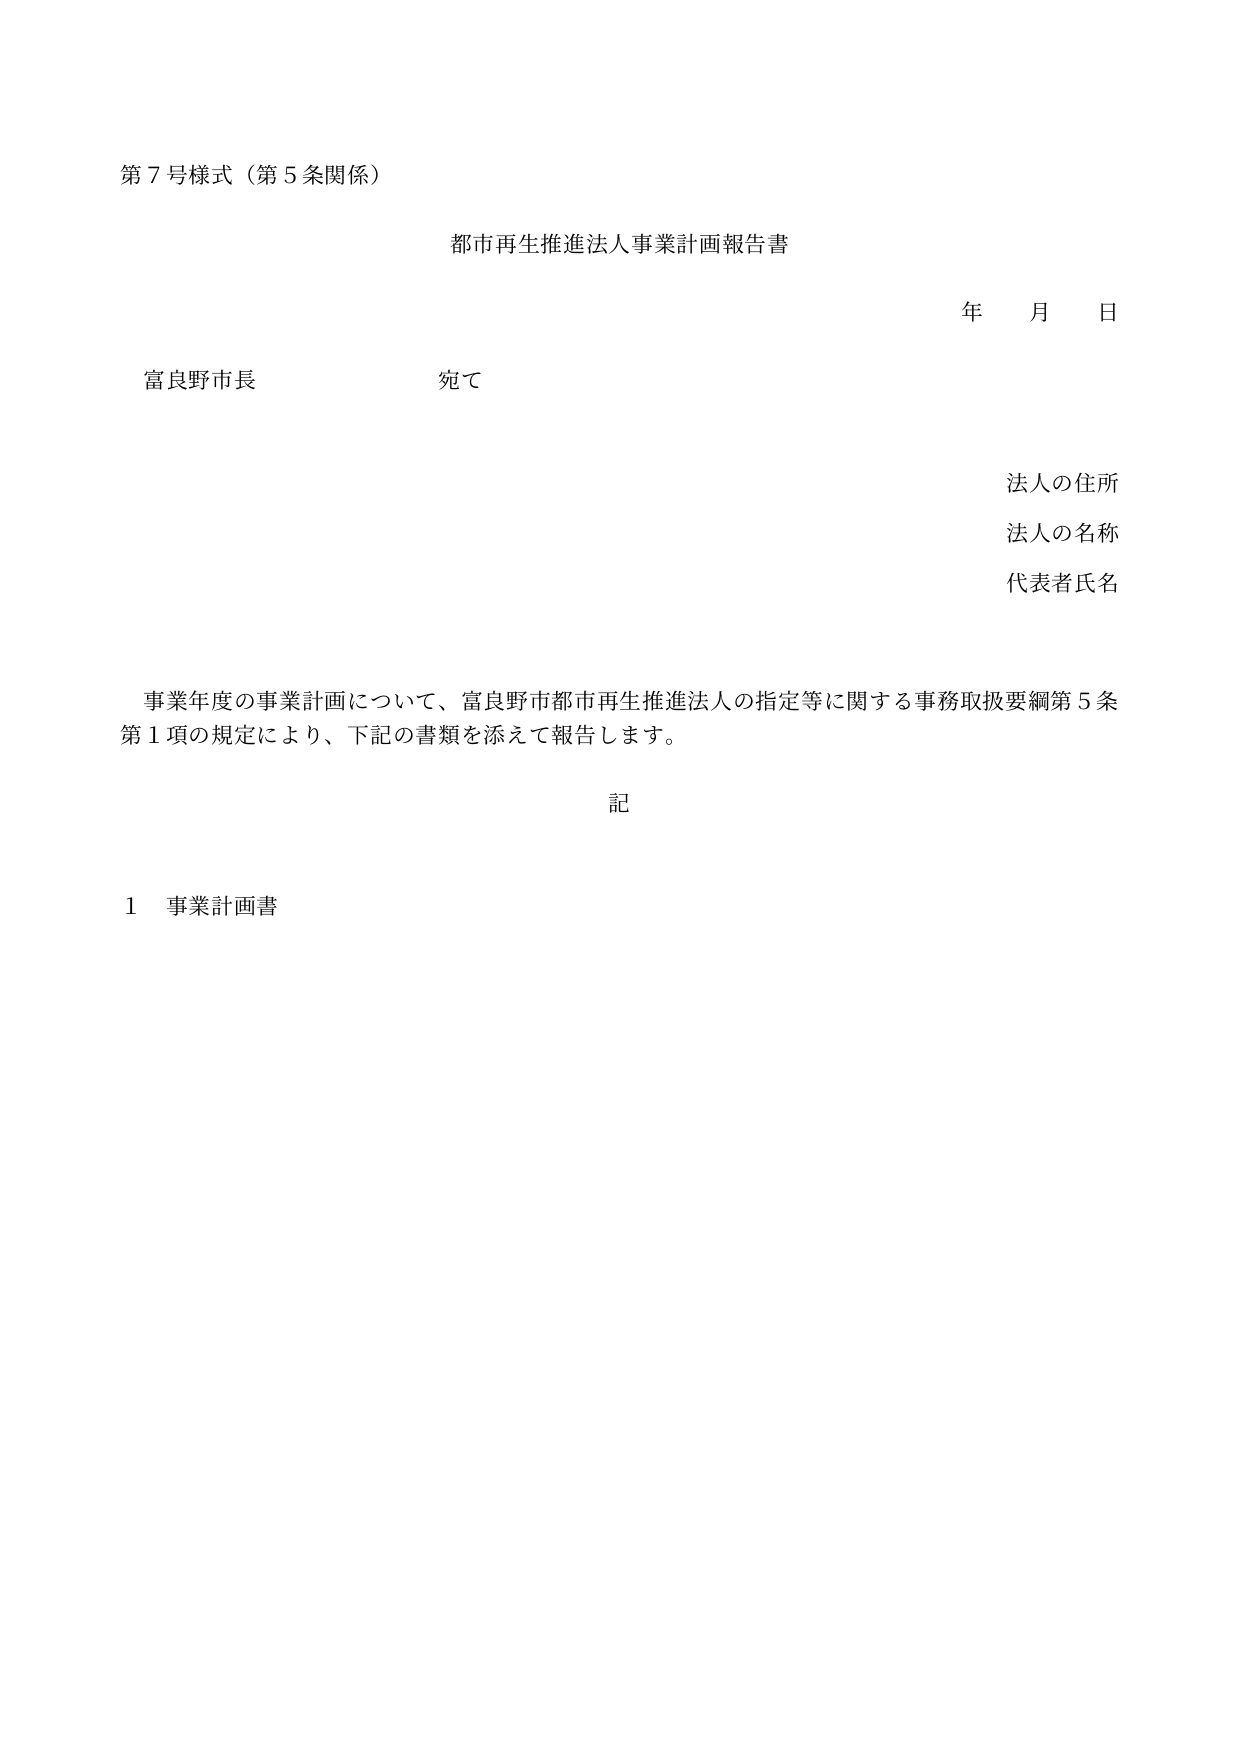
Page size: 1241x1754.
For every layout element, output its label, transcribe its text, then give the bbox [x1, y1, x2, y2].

text 年 月 日 [121, 294, 1120, 328]
text １ 事業計画書 [121, 888, 1120, 922]
text 法人の住所 [121, 465, 1120, 499]
text 第７号様式（第５条関係） [121, 157, 1120, 191]
subtitle 記 [121, 785, 1120, 819]
text 富良野市長 宛て [121, 362, 1061, 396]
text 代表者氏名 [121, 564, 1120, 599]
text 法人の名称 [121, 514, 1120, 549]
text 事業年度の事業計画について、富良野市都市再生推進法人の指定等に関する事務取扱要綱第５条第１項の規定により、下記の書類を添えて報告します。 [121, 683, 1120, 751]
text 都市再生推進法人事業計画報告書 [121, 226, 1120, 260]
